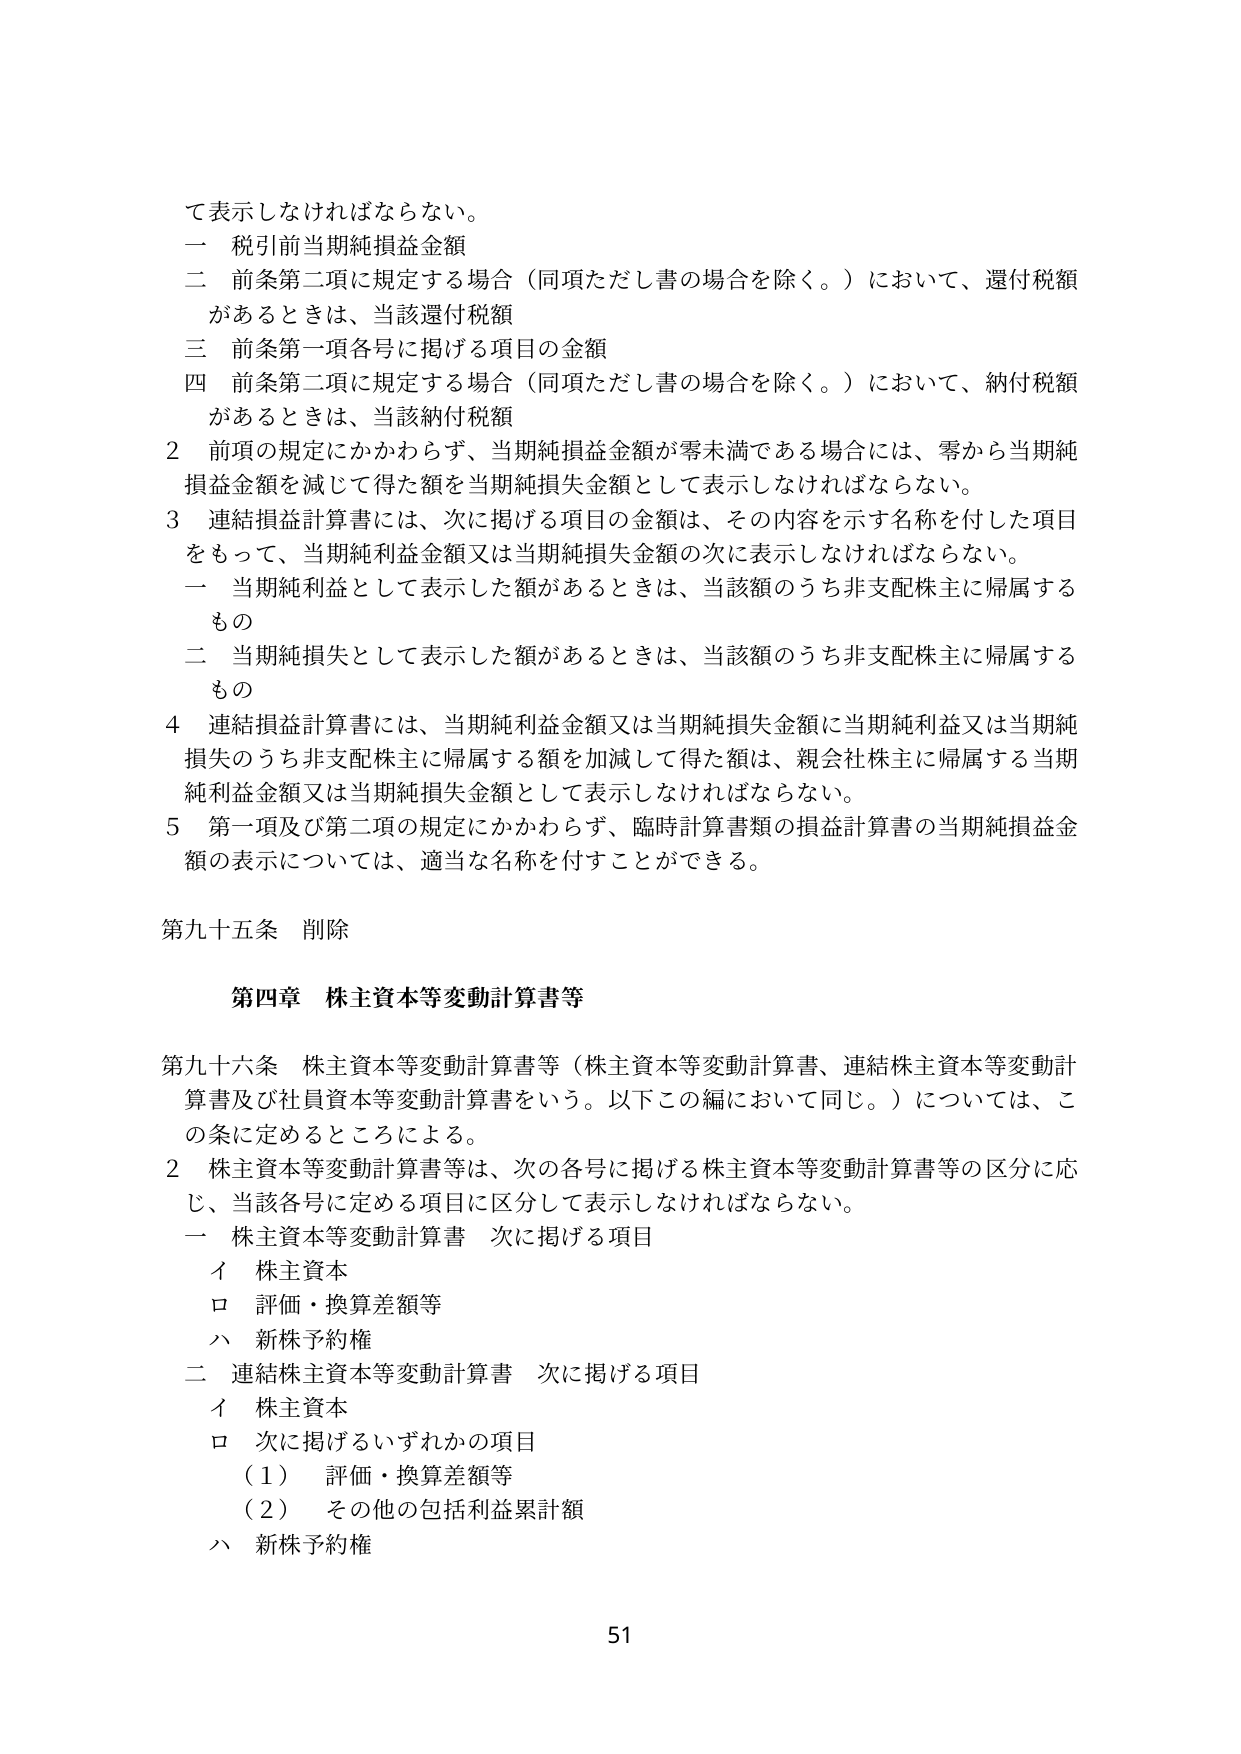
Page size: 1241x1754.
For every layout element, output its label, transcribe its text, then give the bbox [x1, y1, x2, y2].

text 一 税引前当期純損益金額 [184, 228, 1079, 262]
text 二 前条第二項に規定する場合（同項ただし書の場合を除く。）において、還付税額があるときは、当該還付税額 [184, 262, 1079, 330]
text ロ 次に掲げるいずれかの項目 [207, 1424, 1079, 1458]
text ハ 新株予約権 [207, 1526, 1079, 1560]
text 二 連結株主資本等変動計算書 次に掲げる項目 [184, 1355, 1079, 1389]
text 第九十六条 株主資本等変動計算書等（株主資本等変動計算書、連結株主資本等変動計算書及び社員資本等変動計算書をいう。以下この編において同じ。）については、この条に定めるところによる。 [161, 1048, 1079, 1150]
text （２） その他の包括利益累計額 [230, 1492, 1079, 1526]
text ３ 連結損益計算書には、次に掲げる項目の金額は、その内容を示す名称を付した項目をもって、当期純利益金額又は当期純損失金額の次に表示しなければならない。 [161, 501, 1079, 569]
text ハ 新株予約権 [207, 1321, 1079, 1355]
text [161, 194, 1079, 228]
text 第四章 株主資本等変動計算書等 [230, 979, 1079, 1014]
text 一 株主資本等変動計算書 次に掲げる項目 [184, 1219, 1079, 1253]
text ロ 評価・換算差額等 [207, 1287, 1079, 1321]
text イ 株主資本 [207, 1253, 1079, 1287]
text 三 前条第一項各号に掲げる項目の金額 [184, 330, 1079, 364]
text （１） 評価・換算差額等 [230, 1458, 1079, 1492]
text ４ 連結損益計算書には、当期純利益金額又は当期純損失金額に当期純利益又は当期純損失のうち非支配株主に帰属する額を加減して得た額は、親会社株主に帰属する当期純利益金額又は当期純損失金額として表示しなければならない。 [161, 706, 1079, 809]
text ２ 前項の規定にかかわらず、当期純損益金額が零未満である場合には、零から当期純損益金額を減じて得た額を当期純損失金額として表示しなければならない。 [161, 433, 1079, 501]
text 第九十五条 削除 [161, 911, 1079, 945]
text ５ 第一項及び第二項の規定にかかわらず、臨時計算書類の損益計算書の当期純損益金額の表示については、適当な名称を付すことができる。 [161, 809, 1079, 877]
text 一 当期純利益として表示した額があるときは、当該額のうち非支配株主に帰属するもの [184, 569, 1079, 638]
text 二 当期純損失として表示した額があるときは、当該額のうち非支配株主に帰属するもの [184, 638, 1079, 706]
text イ 株主資本 [207, 1389, 1079, 1424]
text 四 前条第二項に規定する場合（同項ただし書の場合を除く。）において、納付税額があるときは、当該納付税額 [184, 364, 1079, 433]
text ２ 株主資本等変動計算書等は、次の各号に掲げる株主資本等変動計算書等の区分に応じ、当該各号に定める項目に区分して表示しなければならない。 [161, 1150, 1079, 1219]
